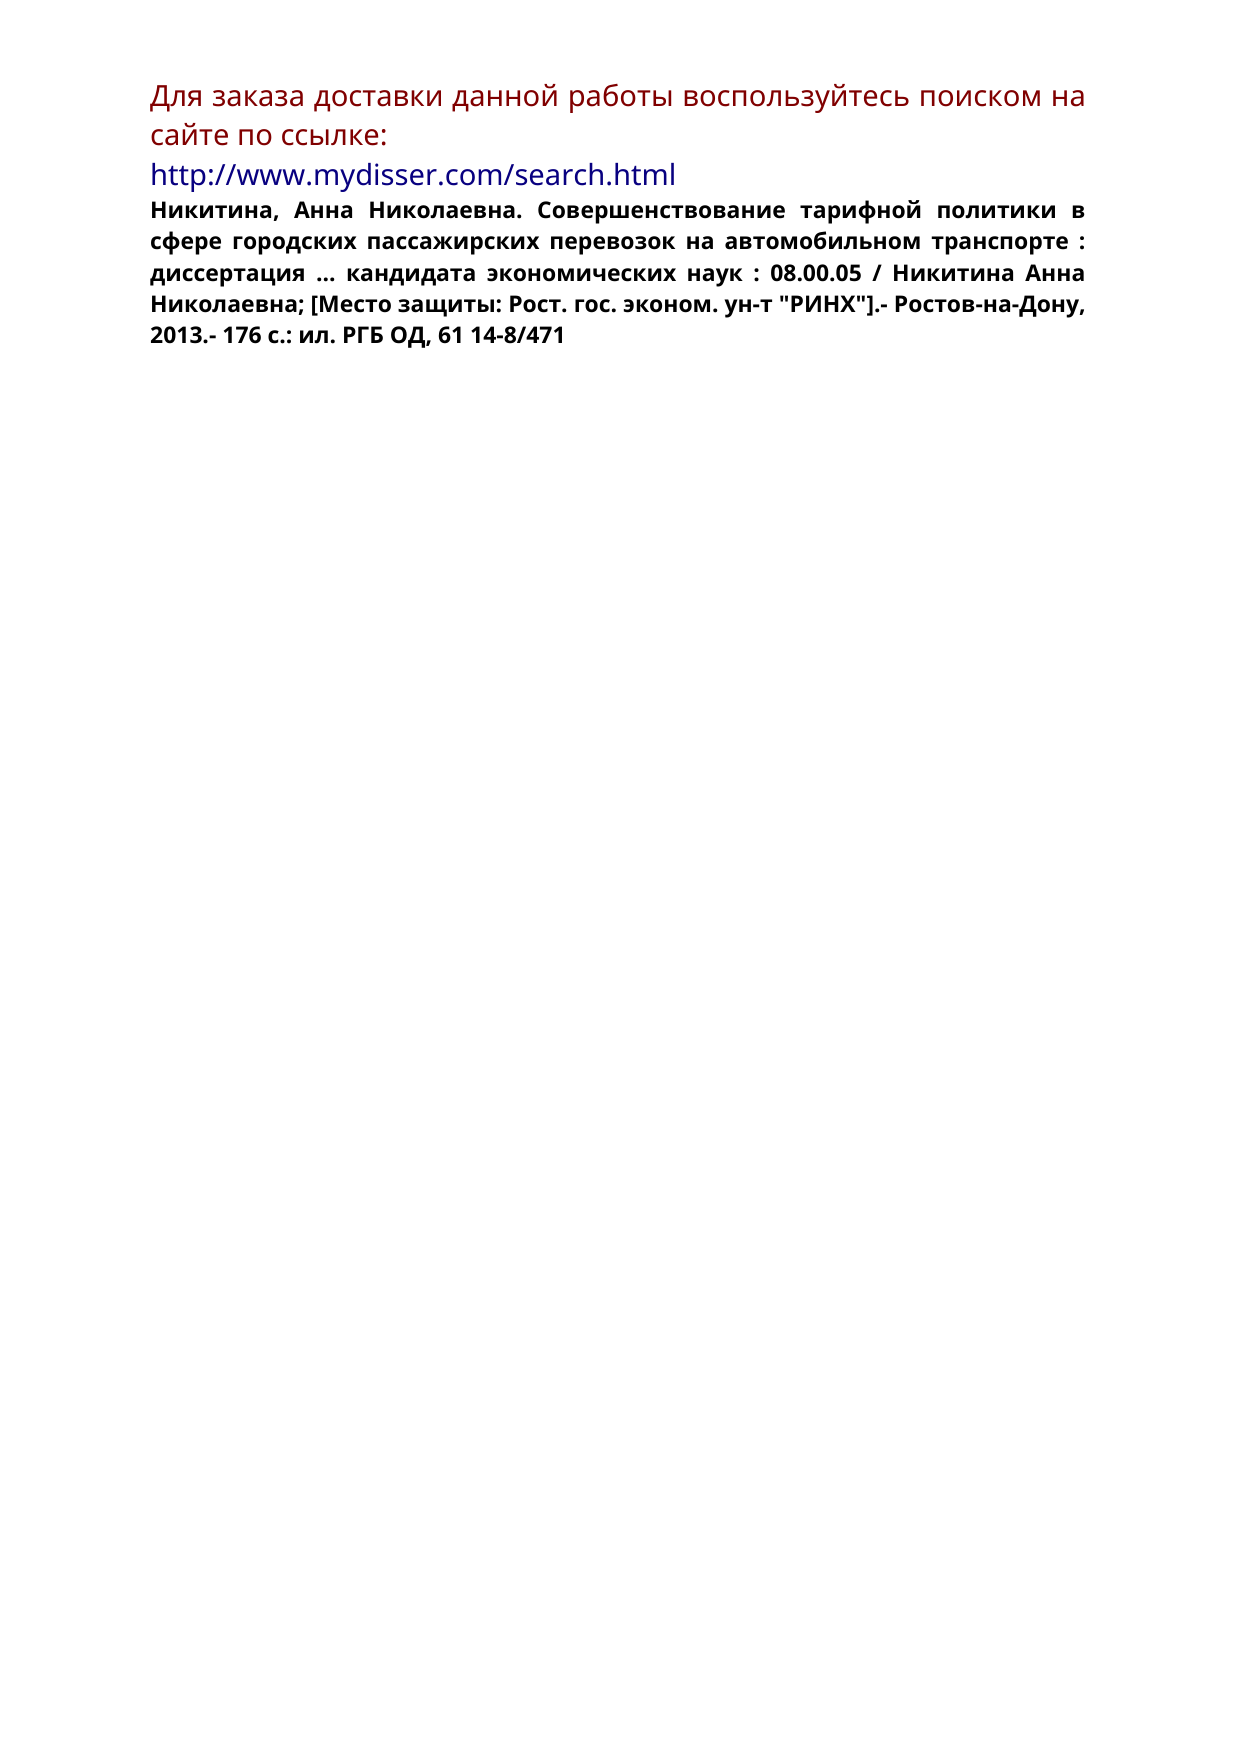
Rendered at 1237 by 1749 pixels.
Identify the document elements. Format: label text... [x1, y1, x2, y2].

text Никитина, Анна Николаевна. Совершенствование тарифной политики в сфере городских пассажирских перевозок на автомобильном транспорте : диссертация ... кандидата экономических наук : 08.00.05 / Никитина Анна Николаевна; [Место защиты: Рост. гос. эконом. ун-т "РИНХ"].- Ростов-на-Дону, 2013.- 176 с.: ил. РГБ ОД, 61 14-8/471 [150, 194, 1086, 350]
